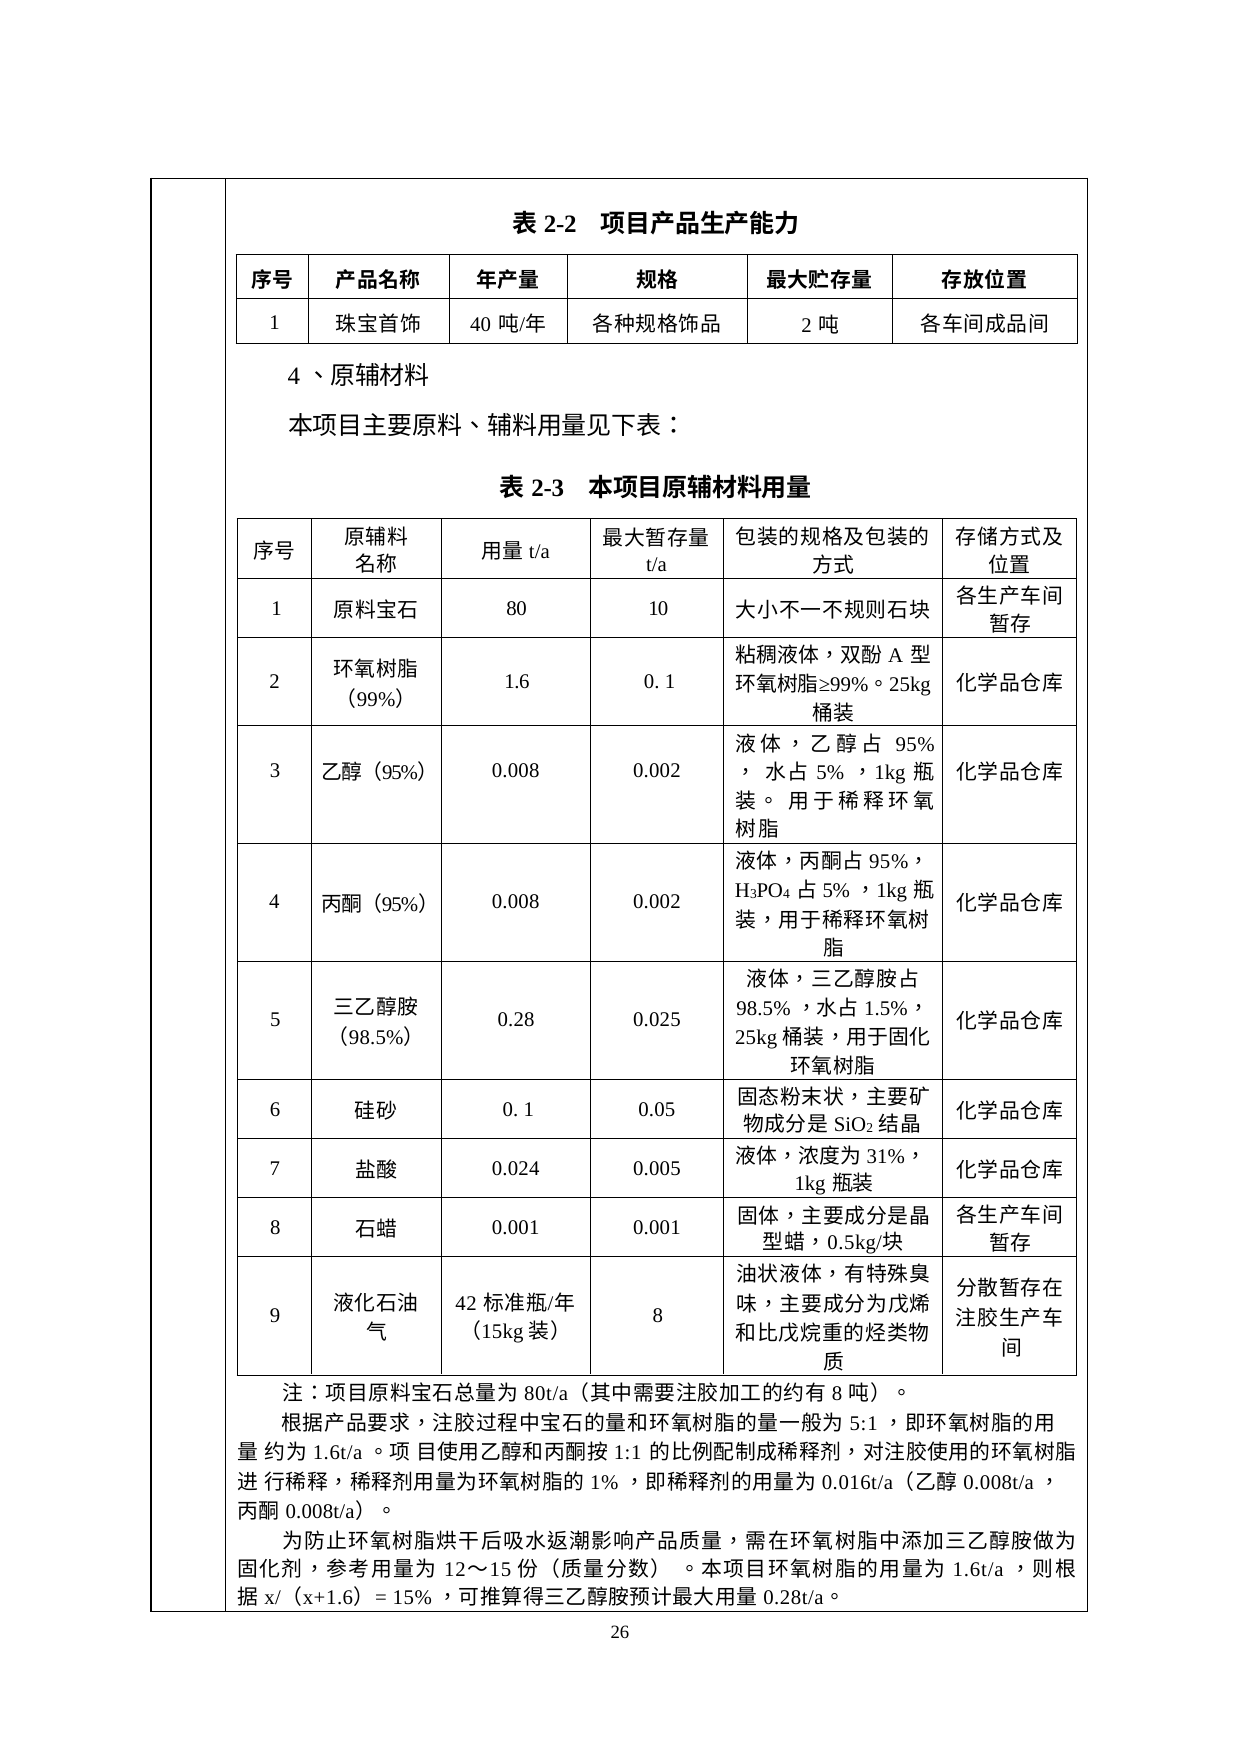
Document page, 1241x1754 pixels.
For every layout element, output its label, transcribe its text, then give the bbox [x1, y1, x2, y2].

table_header [152, 179, 225, 1611]
table_header 表 2-2 项目产品生产能力 4 、原辅材料 本项目主要原料、辅料用量见下表： 表 2-3 本项目原辅材料用量 注：项目原料宝石总量为 80t/a（其中需要注胶加工的约有 8 吨）。 根据产品要求，注胶过程中宝石的量和环氧树脂的量一般为 5:1 ，即环氧树脂的用量 约为 1.6t/a 。项 目使用乙醇和丙酮按 1:1 的比例配制成稀释剂，对注胶使用的环氧树脂进 行稀释，稀释剂用量为环氧树脂的 1% ，即稀释剂的用量为 0.016t/a（乙醇 0.008t/a ，丙酮 0.008t/a）。 为防止环氧树脂烘干后吸水返潮影响产品质量，需在环氧树脂中添加三乙醇胺做为 固化剂，参考用量为 12～15份（质量分数） 。本项目环氧树脂的用量为 1.6t/a ，则根据 x/（x+1.6）= 15% ，可推算得三乙醇胺预计最大用量 0.28t/a。 [226, 179, 1087, 1611]
